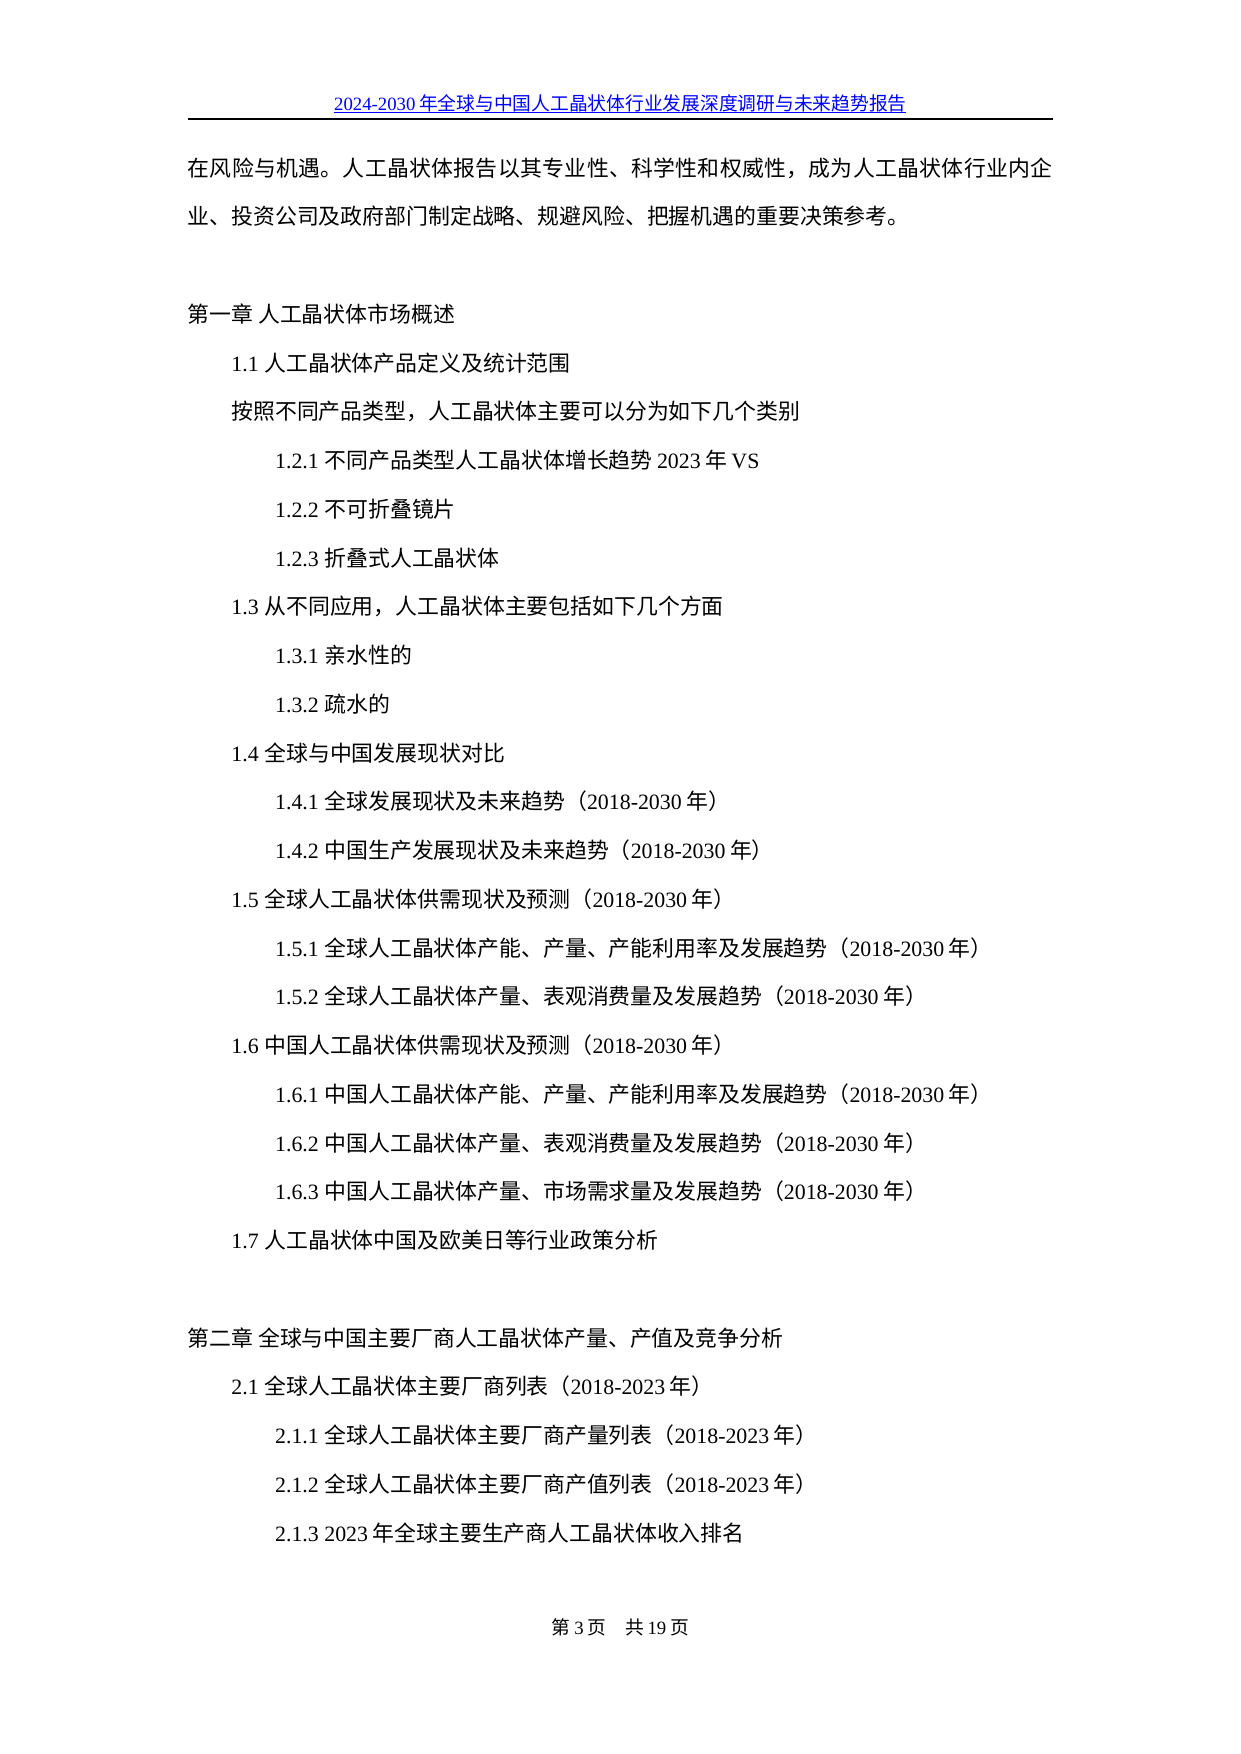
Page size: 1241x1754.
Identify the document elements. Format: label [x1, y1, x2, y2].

text [187, 150, 1053, 1548]
